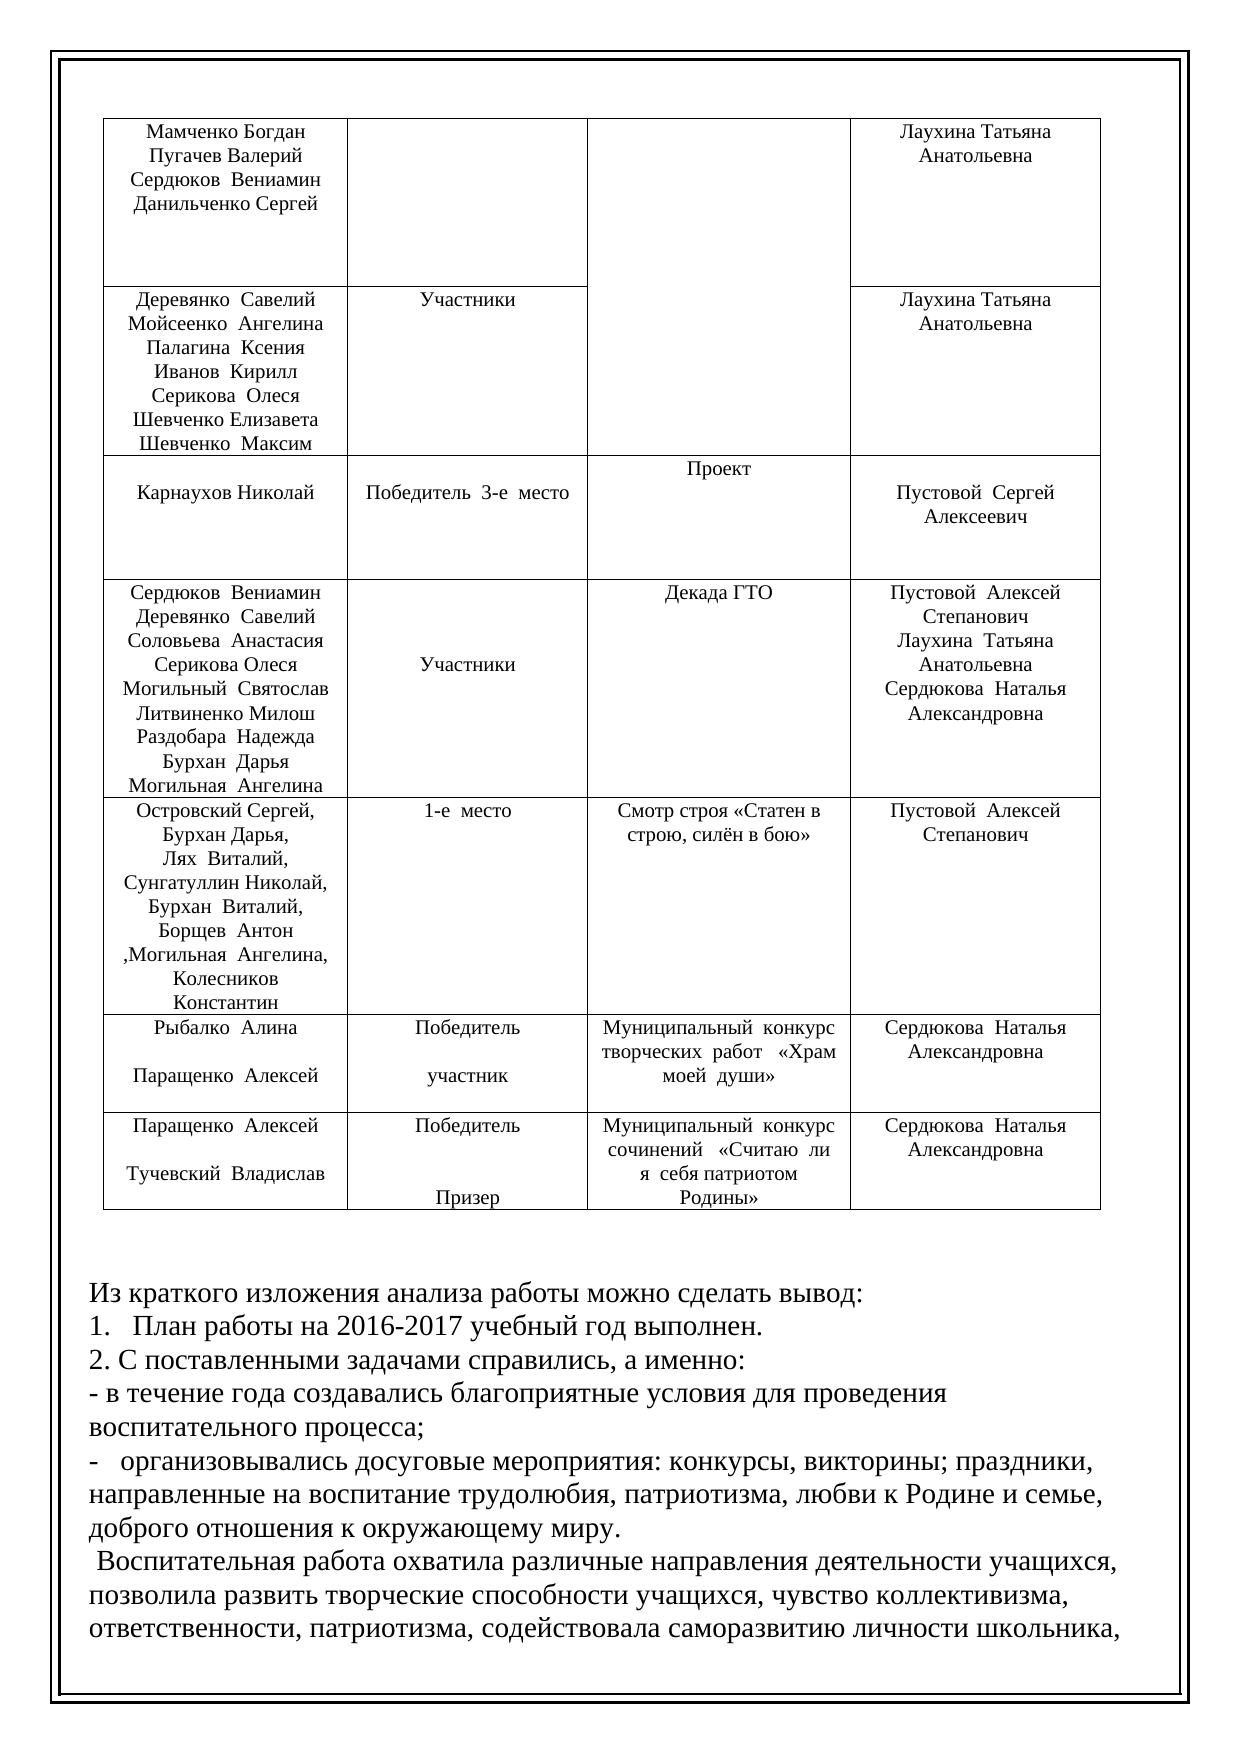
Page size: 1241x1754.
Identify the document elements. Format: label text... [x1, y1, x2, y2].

table_cell 1-е место [348, 798, 587, 1014]
text Из краткого изложения анализа работы можно сделать вывод: [89, 1275, 1152, 1308]
table_cell Островский Сергей, Бурхан Дарья, Лях Виталий, Сунгатуллин Николай, Бурхан Виталий, Борщев Антон ,Могильная Ангелина, Колесников Константин [104, 798, 347, 1014]
table_cell Паращенко Алексей Тучевский Владислав [104, 1113, 347, 1209]
text 1. План работы на 2016-2017 учебный год выполнен. [89, 1308, 1152, 1342]
table_cell Сердюкова Наталья Александровна [851, 1015, 1100, 1112]
table_cell Пустовой Сергей Алексеевич [851, 456, 1100, 579]
table_cell Пустовой Алексей Степанович [851, 798, 1100, 1014]
table_cell Участники [348, 287, 587, 455]
table_cell Декада ГТО [588, 580, 850, 797]
table_cell Победитель участник [348, 1015, 587, 1112]
table_cell Участники [348, 580, 587, 797]
text - в течение года создавались благоприятные условия для проведения воспитательного процесса; [89, 1376, 1152, 1443]
table_cell Сердюкова Наталья Александровна [851, 1113, 1100, 1209]
table_cell Пустовой Алексей Степанович Лаухина Татьяна Анатольевна Сердюкова Наталья Александровна [851, 580, 1100, 797]
table_cell Смотр строя «Статен в строю, силён в бою» [588, 798, 850, 1014]
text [89, 1543, 1152, 1644]
table_cell Рыбалко Алина Паращенко Алексей [104, 1015, 347, 1112]
table_cell Мамченко Богдан Пугачев Валерий Сердюков Вениамин Данильченко Сергей [104, 119, 347, 286]
table_cell Победитель Призер [348, 1113, 587, 1209]
table_cell Проект [588, 456, 850, 579]
table_cell Карнаухов Николай [104, 456, 347, 579]
table_cell Муниципальный конкурс творческих работ «Храм моей души» [588, 1015, 850, 1112]
table_cell Муниципальный конкурс сочинений «Считаю ли я себя патриотом Родины» [588, 1113, 850, 1209]
table_cell Лаухина Татьяна Анатольевна [851, 287, 1100, 455]
table_cell Деревянко Савелий Мойсеенко Ангелина Палагина Ксения Иванов Кирилл Серикова Олеся Шевченко Елизавета Шевченко Максим [104, 287, 347, 455]
table_cell Сердюков Вениамин Деревянко Савелий Соловьева Анастасия Серикова Олеся Могильный Святослав Литвиненко Милош Раздобара Надежда Бурхан Дарья Могильная Ангелина [104, 580, 347, 797]
text 2. С поставленными задачами справились, а именно: [89, 1342, 1152, 1376]
text - организовывались досуговые мероприятия: конкурсы, викторины; праздники, направленные на воспитание трудолюбия, патриотизма, любви к Родине и семье, доброго отношения к окружающему миру. [89, 1443, 1152, 1543]
table_cell Лаухина Татьяна Анатольевна [851, 119, 1100, 286]
table_cell Победитель 3-е место [348, 456, 587, 579]
